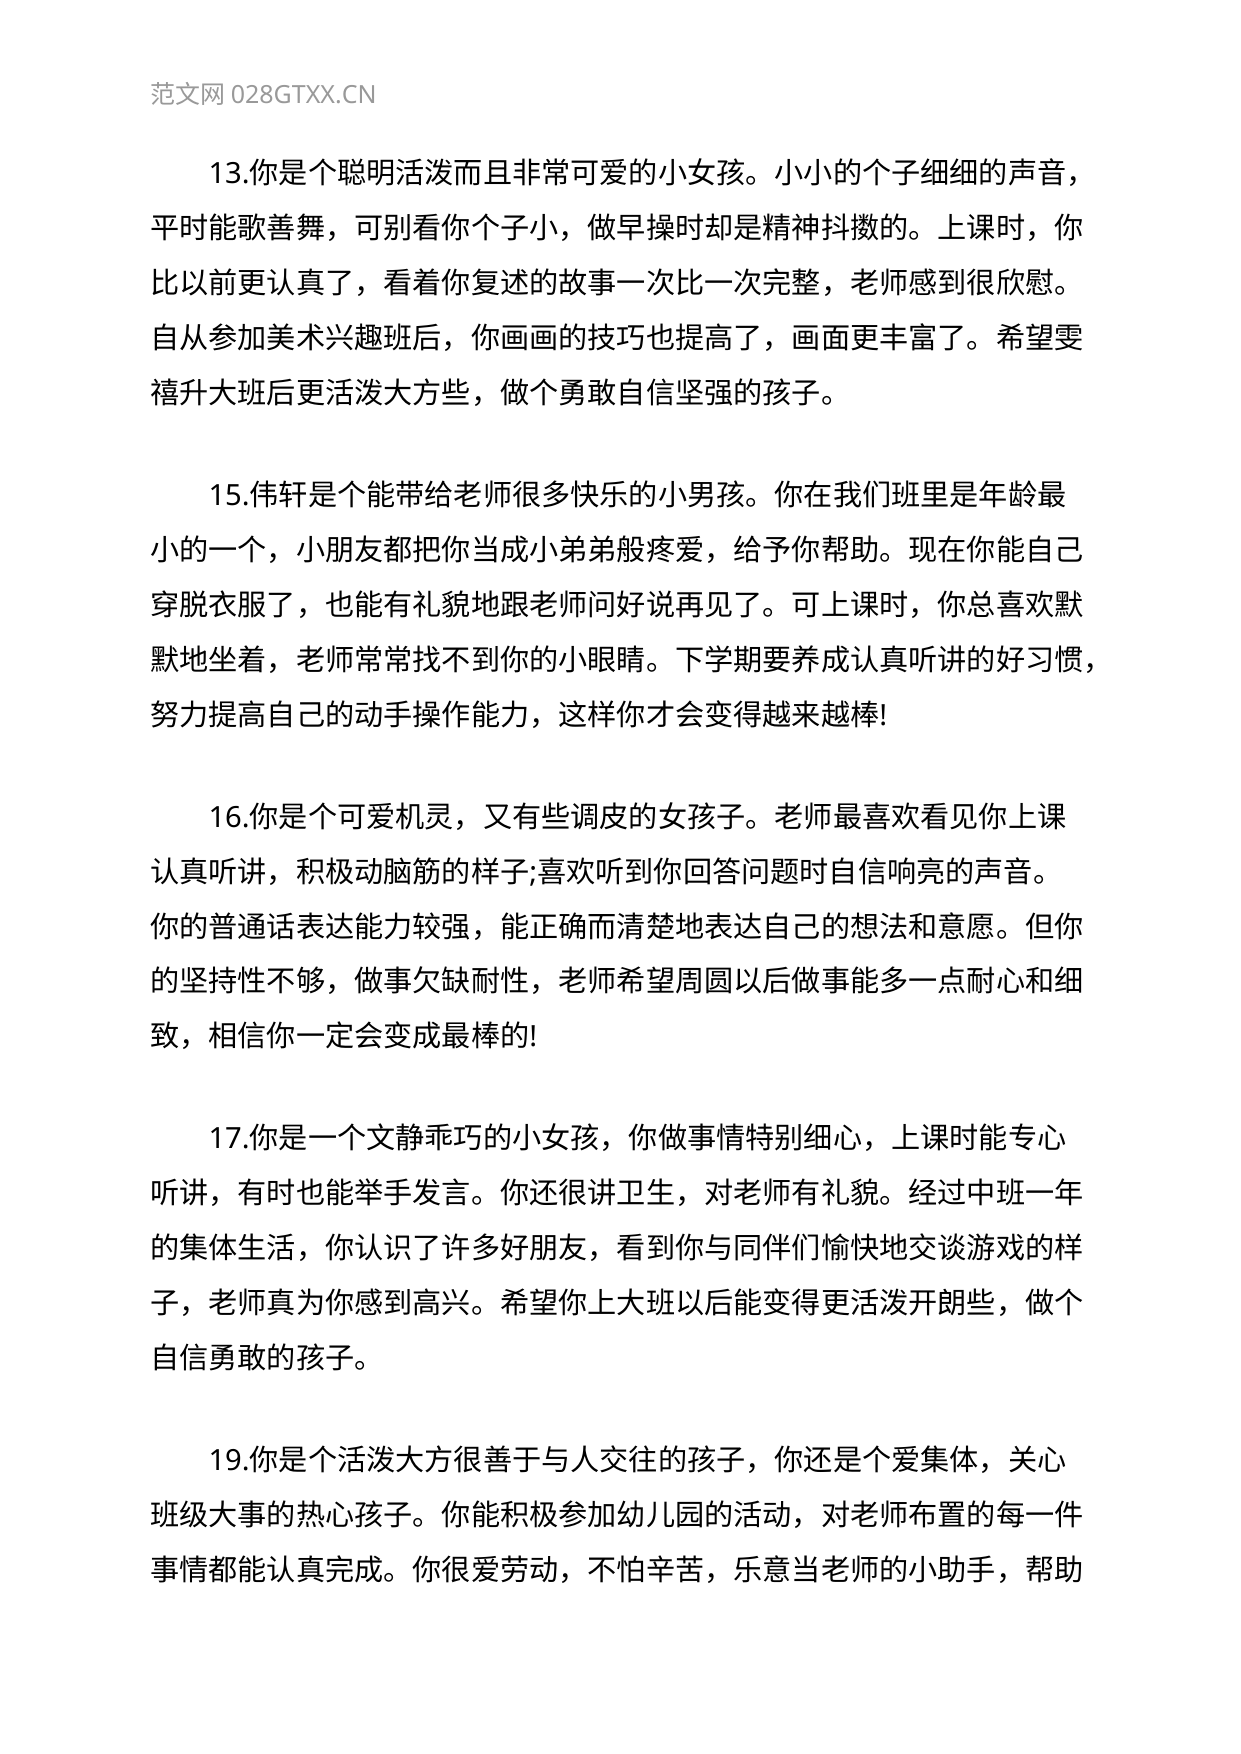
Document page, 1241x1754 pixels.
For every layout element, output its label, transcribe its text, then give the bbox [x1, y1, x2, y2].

text 17.你是一个文静乖巧的小女孩，你做事情特别细心，上课时能专心听讲，有时也能举手发言。你还很讲卫生，对老师有礼貌。经过中班一年的集体生活，你认识了许多好朋友，看到你与同伴们愉快地交谈游戏的样子，老师真为你感到高兴。希望你上大班以后能变得更活泼开朗些，做个自信勇敢的孩子。 [150, 1115, 1090, 1377]
text 13.你是个聪明活泼而且非常可爱的小女孩。小小的个子细细的声音，平时能歌善舞，可别看你个子小，做早操时却是精神抖擞的。上课时，你比以前更认真了，看着你复述的故事一次比一次完整，老师感到很欣慰。自从参加美术兴趣班后，你画画的技巧也提高了，画面更丰富了。希望雯禧升大班后更活泼大方些，做个勇敢自信坚强的孩子。 [150, 150, 1090, 412]
text 16.你是个可爱机灵，又有些调皮的女孩子。老师最喜欢看见你上课认真听讲，积极动脑筋的样子;喜欢听到你回答问题时自信响亮的声音。你的普通话表达能力较强，能正确而清楚地表达自己的想法和意愿。但你的坚持性不够，做事欠缺耐性，老师希望周圆以后做事能多一点耐心和细致，相信你一定会变成最棒的! [150, 793, 1090, 1055]
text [150, 1436, 1090, 1588]
text 15.伟轩是个能带给老师很多快乐的小男孩。你在我们班里是年龄最小的一个，小朋友都把你当成小弟弟般疼爱，给予你帮助。现在你能自己穿脱衣服了，也能有礼貌地跟老师问好说再见了。可上课时，你总喜欢默默地坐着，老师常常找不到你的小眼睛。下学期要养成认真听讲的好习惯，努力提高自己的动手操作能力，这样你才会变得越来越棒! [150, 471, 1090, 733]
